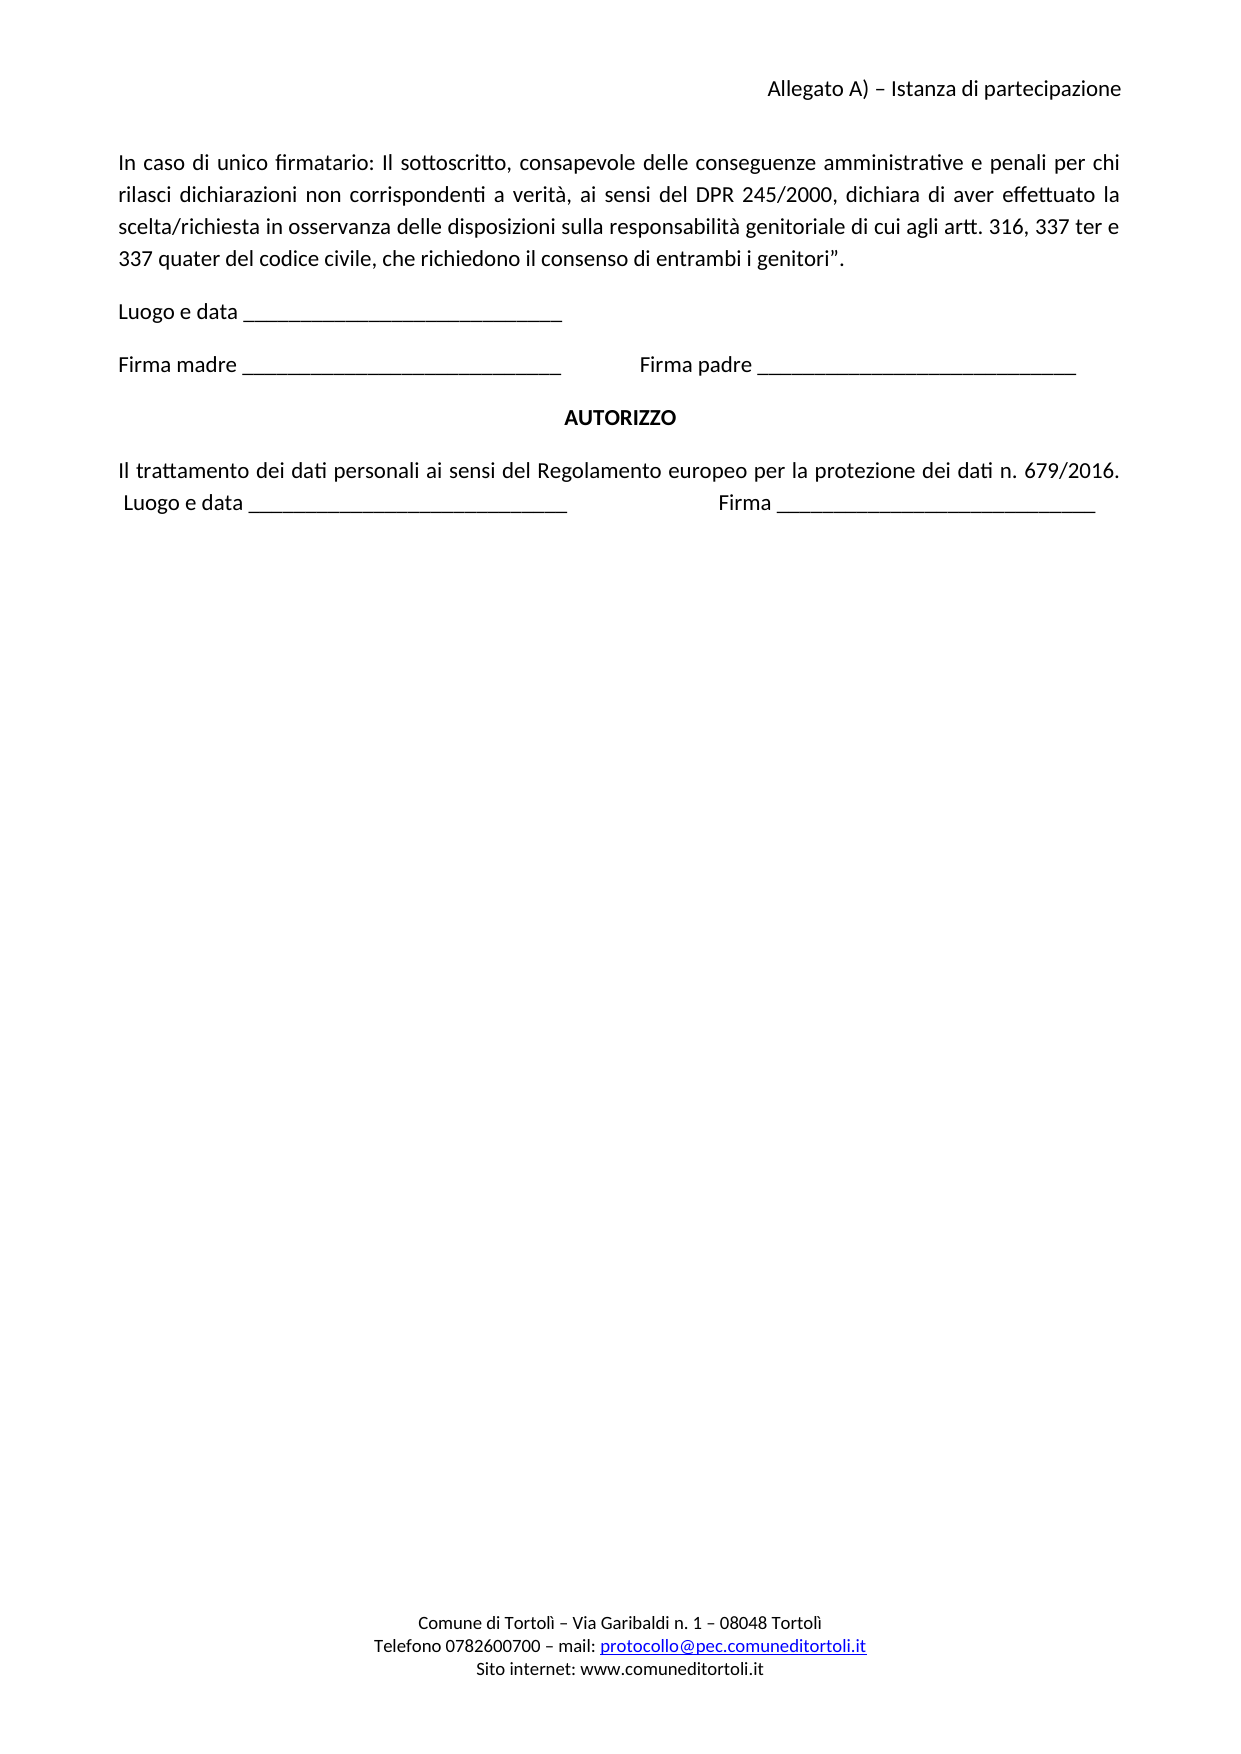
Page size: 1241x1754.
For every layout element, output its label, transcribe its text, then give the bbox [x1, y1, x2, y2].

text AUTORIZZO [118, 403, 1122, 431]
text Luogo e data ____________________________ [118, 297, 1122, 325]
text Il trattamento dei dati personali ai sensi del Regolamento europeo per la protezione dei dati n. 679/2016. Luogo e data ____________________________ Firma ____________________________ [118, 456, 1122, 516]
text Firma madre ____________________________ Firma padre ____________________________ [118, 350, 1122, 378]
text In caso di unico firmatario: Il sottoscritto, consapevole delle conseguenze amministrative e penali per chi rilasci dichiarazioni non corrispondenti a verità, ai sensi del DPR 245/2000, dichiara di aver effettuato la scelta/richiesta in osservanza delle disposizioni sulla responsabilità genitoriale di cui agli artt. 316, 337 ter e 337 quater del codice civile, che richiedono il consenso di entrambi i genitori”. [118, 148, 1122, 272]
